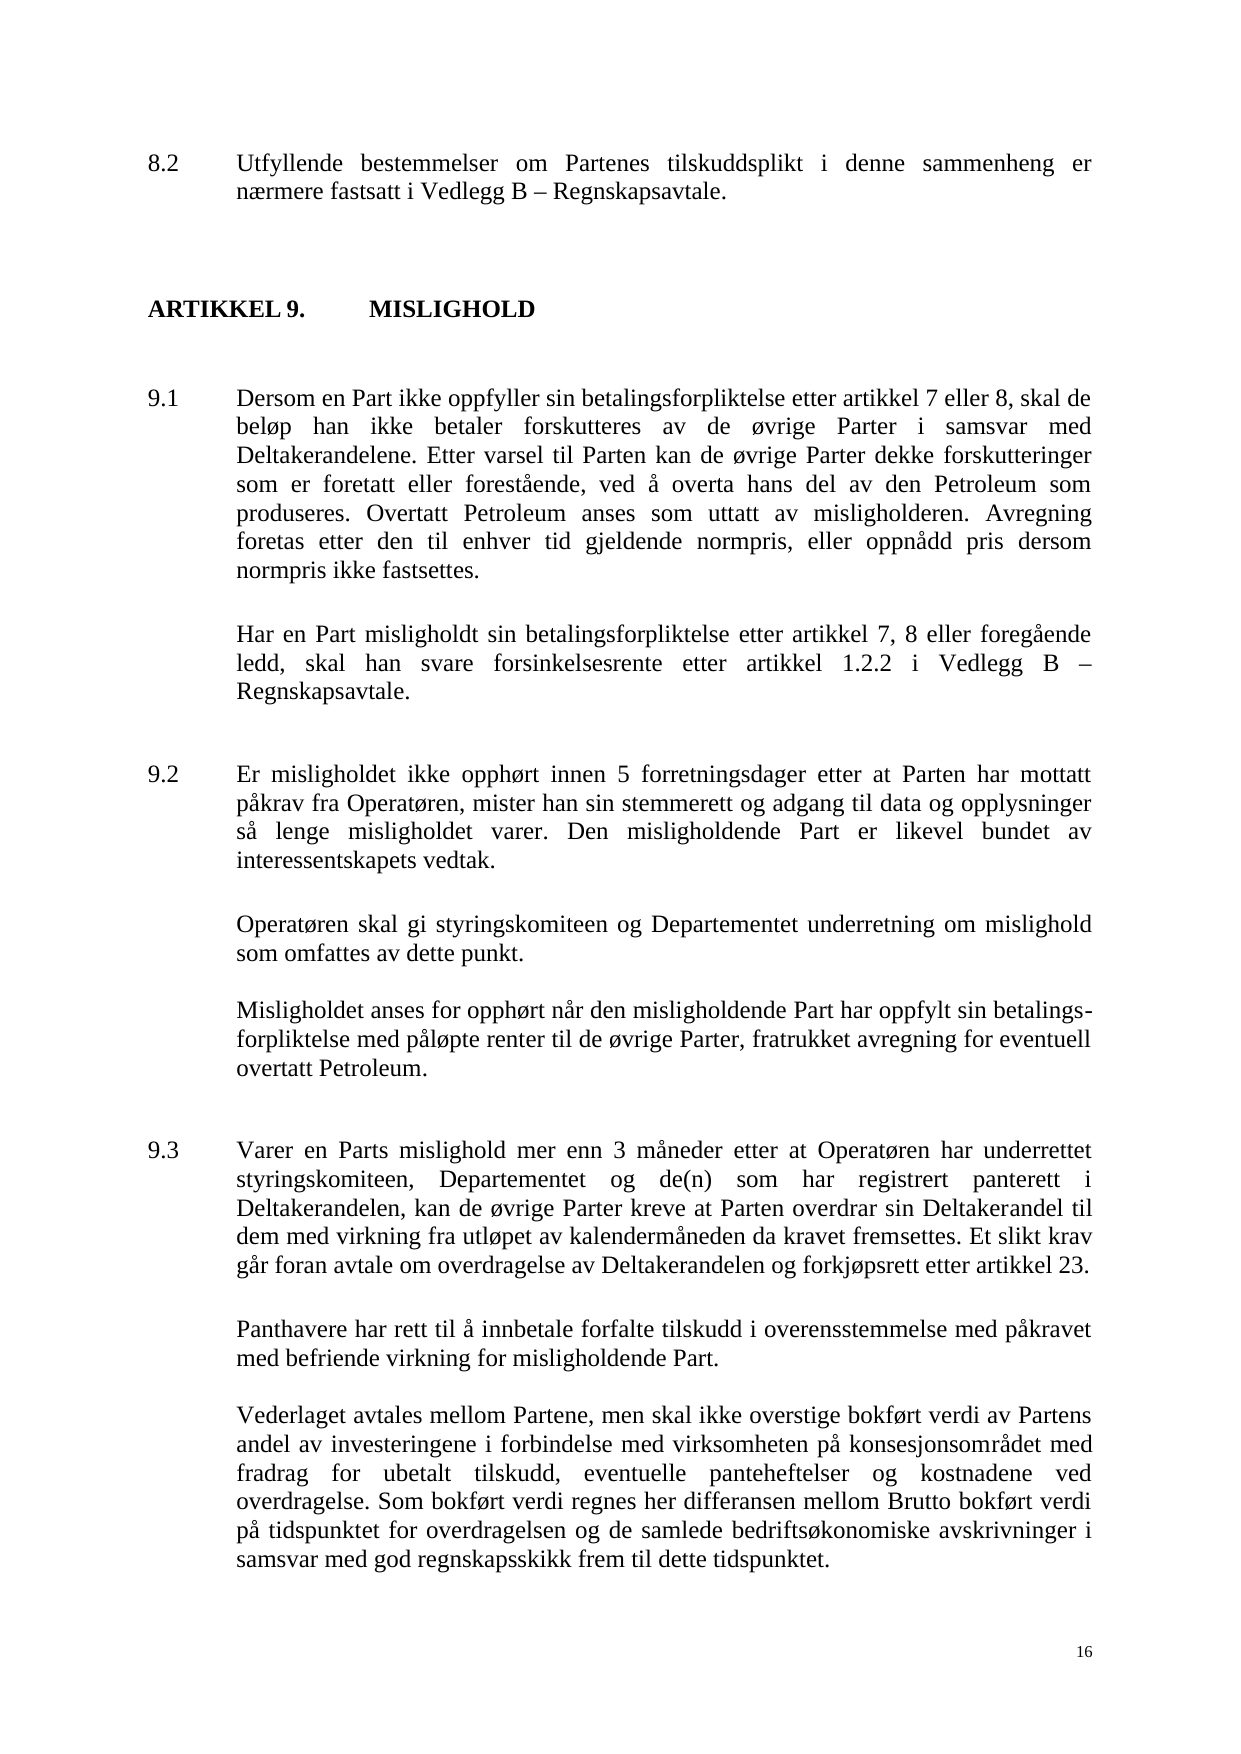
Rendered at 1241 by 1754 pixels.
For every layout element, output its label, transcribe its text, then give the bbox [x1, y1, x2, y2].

text Misligholdet anses for opphørt når den misligholdende Part har oppfylt sin betalingsforpliktelse med påløpte renter til de øvrige Parter, fratrukket avregning for eventuell overtatt Petroleum. [236, 995, 1093, 1081]
text Vederlaget avtales mellom Partene, men skal ikke overstige bokført verdi av Partens andel av investeringene i forbindelse med virksomheten på konsesjonsområdet med fradrag for ubetalt tilskudd, eventuelle panteheftelser og kostnadene ved overdragelse. Som bokført verdi regnes her differansen mellom Brutto bokført verdi på tidspunktet for overdragelsen og de samlede bedriftsøkonomiske avskrivninger i samsvar med god regnskapsskikk frem til dette tidspunktet. [236, 1400, 1093, 1573]
subtitle Dersom en Part ikke oppfyller sin betalingsforpliktelse etter artikkel 7 eller 8, skal de beløp han ikke betaler forskutteres av de øvrige Parter i samsvar med Deltakerandelene. Etter varsel til Parten kan de øvrige Parter dekke forskutteringer som er foretatt eller forestående, ved å overta hans del av den Petroleum som produseres. Overtatt Petroleum anses som uttatt av misligholderen. Avregning foretas etter den til enhver tid gjeldende normpris, eller oppnådd pris dersom normpris ikke fastsettes. [148, 383, 1093, 584]
text Har en Part misligholdt sin betalingsforpliktelse etter artikkel 7, 8 eller foregående ledd, skal han svare forsinkelsesrente etter artikkel 1.2.2 i Vedlegg B – Regnskapsavtale. [236, 619, 1093, 705]
text Operatøren skal gi styringskomiteen og Departementet underretning om mislighold som omfattes av dette punkt. [236, 909, 1093, 966]
subtitle Varer en Parts mislighold mer enn 3 måneder etter at Operatøren har underrettet styringskomiteen, Departementet og de(n) som har registrert panterett i Deltakerandelen, kan de øvrige Parter kreve at Parten overdrar sin Deltakerandel til dem med virkning fra utløpet av kalendermåneden da kravet fremsettes. Et slikt krav går foran avtale om overdragelse av Deltakerandelen og forkjøpsrett etter artikkel 23. [148, 1135, 1093, 1279]
subtitle Utfyllende bestemmelser om Partenes tilskuddsplikt i denne sammenheng er nærmere fastsatt i Vedlegg B – Regnskapsavtale. [148, 148, 1093, 205]
text Panthavere har rett til å innbetale forfalte tilskudd i overensstemmelse med påkravet med befriende virkning for misligholdende Part. [236, 1314, 1093, 1371]
subtitle MISLIGHOLD [148, 294, 1093, 323]
subtitle Er misligholdet ikke opphørt innen 5 forretningsdager etter at Parten har mottatt påkrav fra Operatøren, mister han sin stemmerett og adgang til data og opplysninger så lenge misligholdet varer. Den misligholdende Part er likevel bundet av interessentskapets vedtak. [148, 759, 1093, 874]
